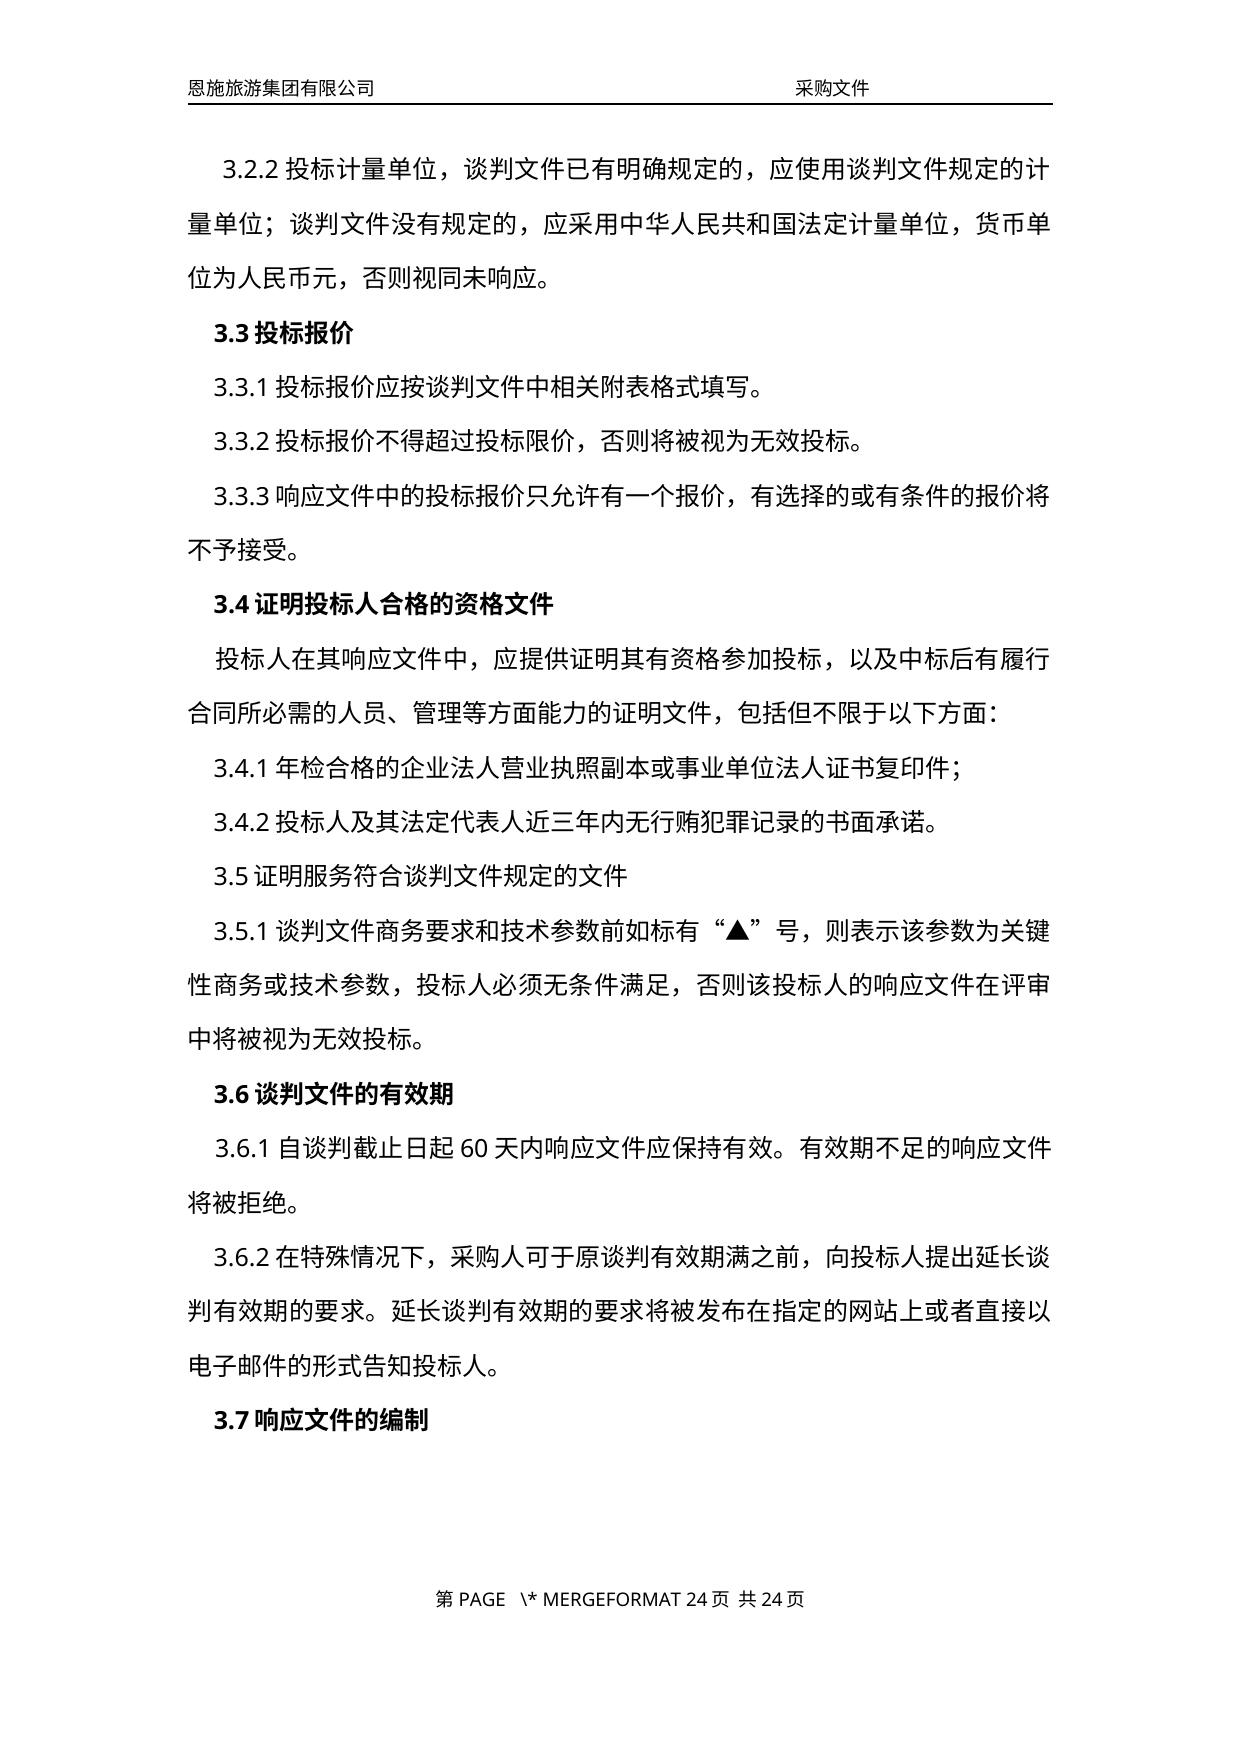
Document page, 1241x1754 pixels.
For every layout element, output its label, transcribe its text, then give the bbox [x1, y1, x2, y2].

text 3.5证明服务符合谈判文件规定的文件 [187, 857, 1053, 893]
text 3.6谈判文件的有效期 [187, 1074, 1053, 1111]
text 3.3.2投标报价不得超过投标限价，否则将被视为无效投标。 [187, 422, 1053, 458]
text 3.5.1谈判文件商务要求和技术参数前如标有“▲”号，则表示该参数为关键性商务或技术参数，投标人必须无条件满足，否则该投标人的响应文件在评审中将被视为无效投标。 [187, 911, 1053, 1056]
text 3.4.1年检合格的企业法人营业执照副本或事业单位法人证书复印件； [187, 748, 1053, 784]
text 投标人在其响应文件中，应提供证明其有资格参加投标，以及中标后有履行合同所必需的人员、管理等方面能力的证明文件，包括但不限于以下方面： [187, 639, 1053, 730]
text 3.6.2在特殊情况下，采购人可于原谈判有效期满之前，向投标人提出延长谈判有效期的要求。延长谈判有效期的要求将被发布在指定的网站上或者直接以电子邮件的形式告知投标人。 [187, 1237, 1053, 1382]
text 3.6.1自谈判截止日起60天内响应文件应保持有效。有效期不足的响应文件将被拒绝。 [187, 1129, 1053, 1219]
text 3.3投标报价 [187, 313, 1053, 349]
text 3.3.3响应文件中的投标报价只允许有一个报价，有选择的或有条件的报价将不予接受。 [187, 476, 1053, 567]
text 3.4.2投标人及其法定代表人近三年内无行贿犯罪记录的书面承诺。 [187, 802, 1053, 839]
text 3.2.2投标计量单位，谈判文件已有明确规定的，应使用谈判文件规定的计量单位；谈判文件没有规定的，应采用中华人民共和国法定计量单位，货币单位为人民币元，否则视同未响应。 [187, 150, 1053, 295]
text 3.7响应文件的编制 [187, 1401, 1053, 1437]
text 3.3.1投标报价应按谈判文件中相关附表格式填写。 [187, 367, 1053, 404]
text 3.4证明投标人合格的资格文件 [187, 585, 1053, 621]
